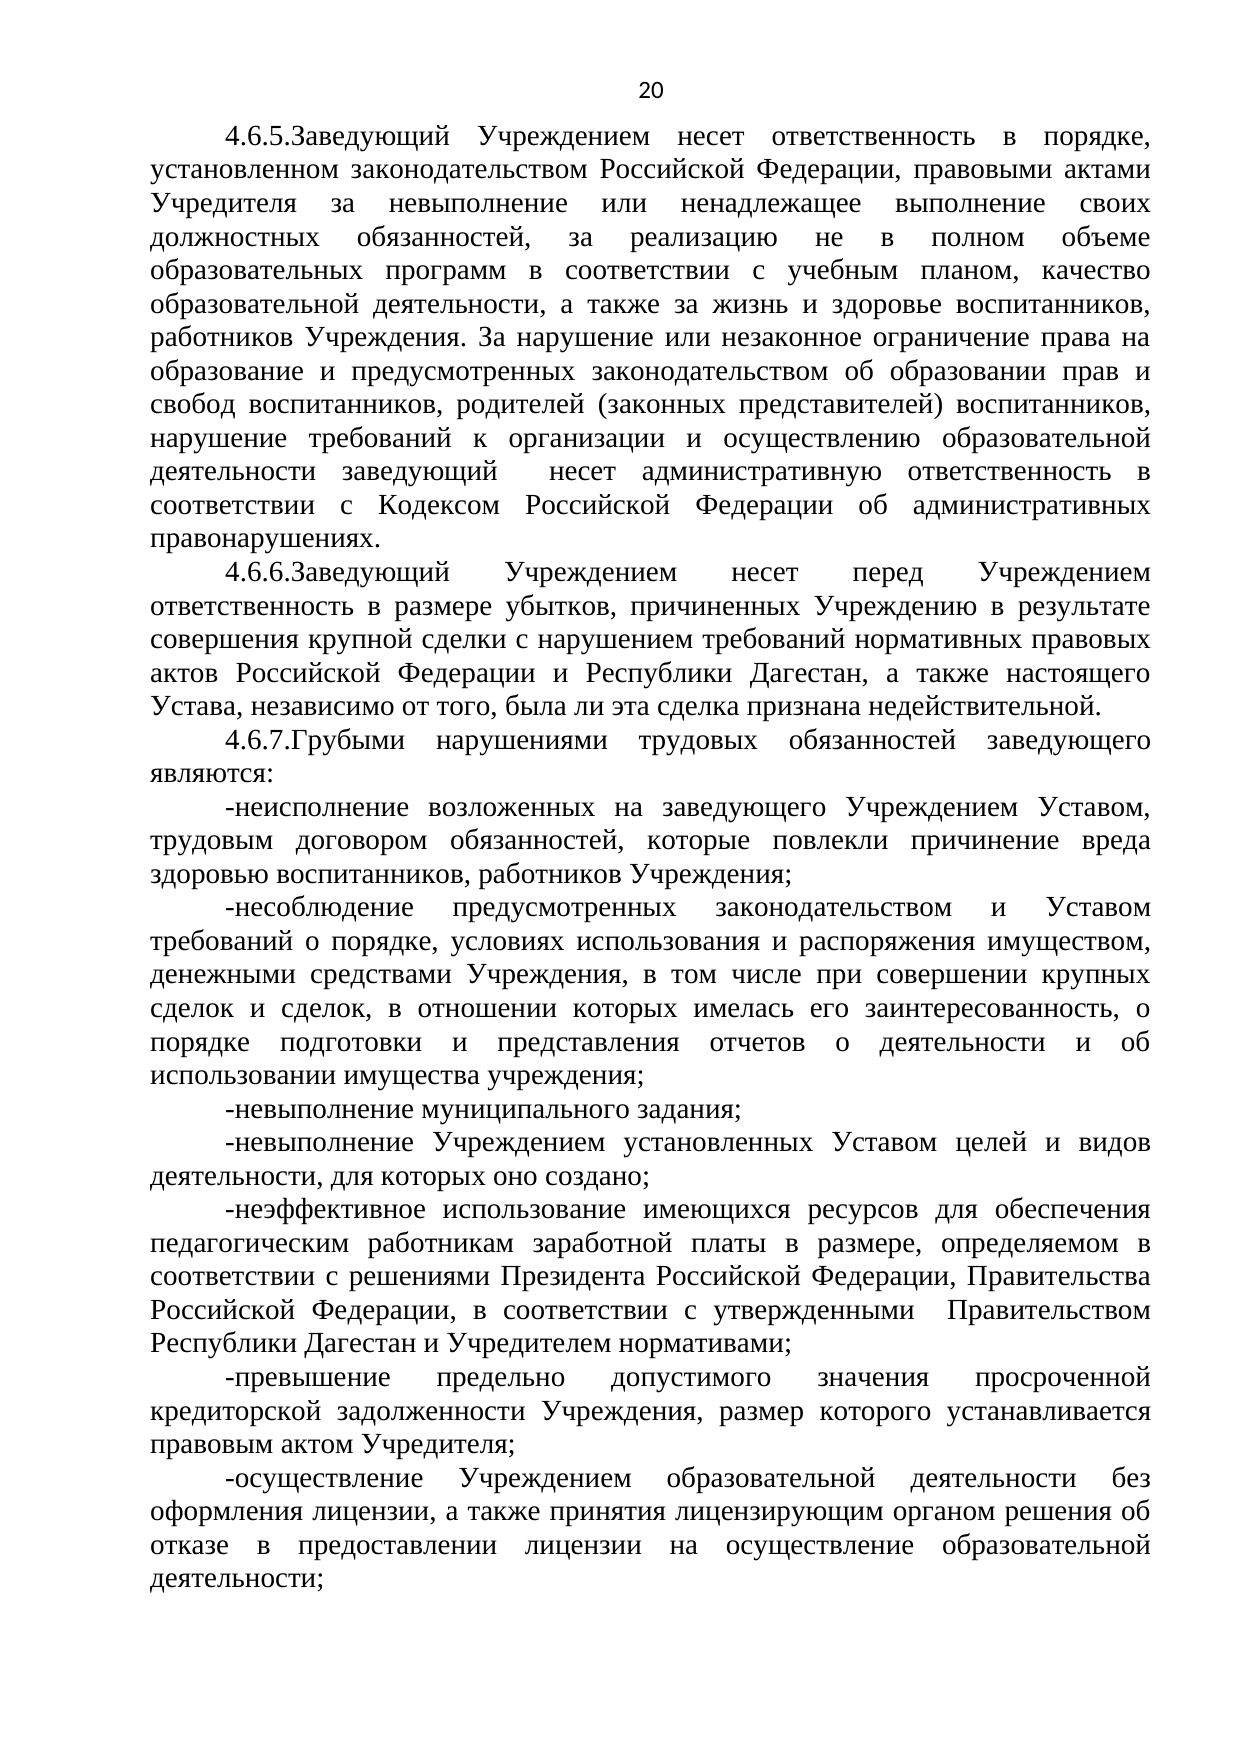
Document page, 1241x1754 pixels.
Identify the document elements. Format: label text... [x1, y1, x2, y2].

text -несоблюдение предусмотренных законодательством и Уставом требований о порядке, условиях использования и распоряжения имуществом, денежными средствами Учреждения, в том числе при совершении крупных сделок и сделок, в отношении которых имелась его заинтересованность, о порядке подготовки и представления отчетов о деятельности и об использовании имущества учреждения; [150, 889, 1152, 1091]
text -осуществление Учреждением образовательной деятельности без оформления лицензии, а также принятия лицензирующим органом решения об отказе в предоставлении лицензии на осуществление образовательной деятельности; [150, 1460, 1152, 1594]
text -превышение предельно допустимого значения просроченной кредиторской задолженности Учреждения, размер которого устанавливается правовым актом Учредителя; [150, 1359, 1152, 1460]
text 4.6.7.Грубыми нарушениями трудовых обязанностей заведующего являются: [150, 722, 1152, 789]
text -невыполнение Учреждением установленных Уставом целей и видов деятельности, для которых оно создано; [150, 1124, 1152, 1191]
text 4.6.5.Заведующий Учреждением несет ответственность в порядке, установленном законодательством Российской Федерации, правовыми актами Учредителя за невыполнение или ненадлежащее выполнение своих должностных обязанностей, за реализацию не в полном объеме образовательных программ в соответствии с учебным планом, качество образовательной деятельности, а также за жизнь и здоровье воспитанников, работников Учреждения. За нарушение или незаконное ограничение права на образование и предусмотренных законодательством об образовании прав и свобод воспитанников, родителей (законных представителей) воспитанников, нарушение требований к организации и осуществлению образовательной деятельности заведующий несет административную ответственность в соответствии с Кодексом Российской Федерации об административных правонарушениях. [150, 118, 1152, 554]
text -невыполнение муниципального задания; [150, 1091, 1152, 1124]
text -неисполнение возложенных на заведующего Учреждением Уставом, трудовым договором обязанностей, которые повлекли причинение вреда здоровью воспитанников, работников Учреждения; [150, 789, 1152, 889]
text -неэффективное использование имеющихся ресурсов для обеспечения педагогическим работникам заработной платы в размере, определяемом в соответствии с решениями Президента Российской Федерации, Правительства Российской Федерации, в соответствии с утвержденными Правительством Республики Дагестан и Учредителем нормативами; [150, 1191, 1152, 1359]
text 4.6.6.Заведующий Учреждением несет перед Учреждением ответственность в размере убытков, причиненных Учреждению в результате совершения крупной сделки с нарушением требований нормативных правовых актов Российской Федерации и Республики Дагестан, а также настоящего Устава, независимо от того, была ли эта сделка признана недействительной. [150, 554, 1152, 722]
